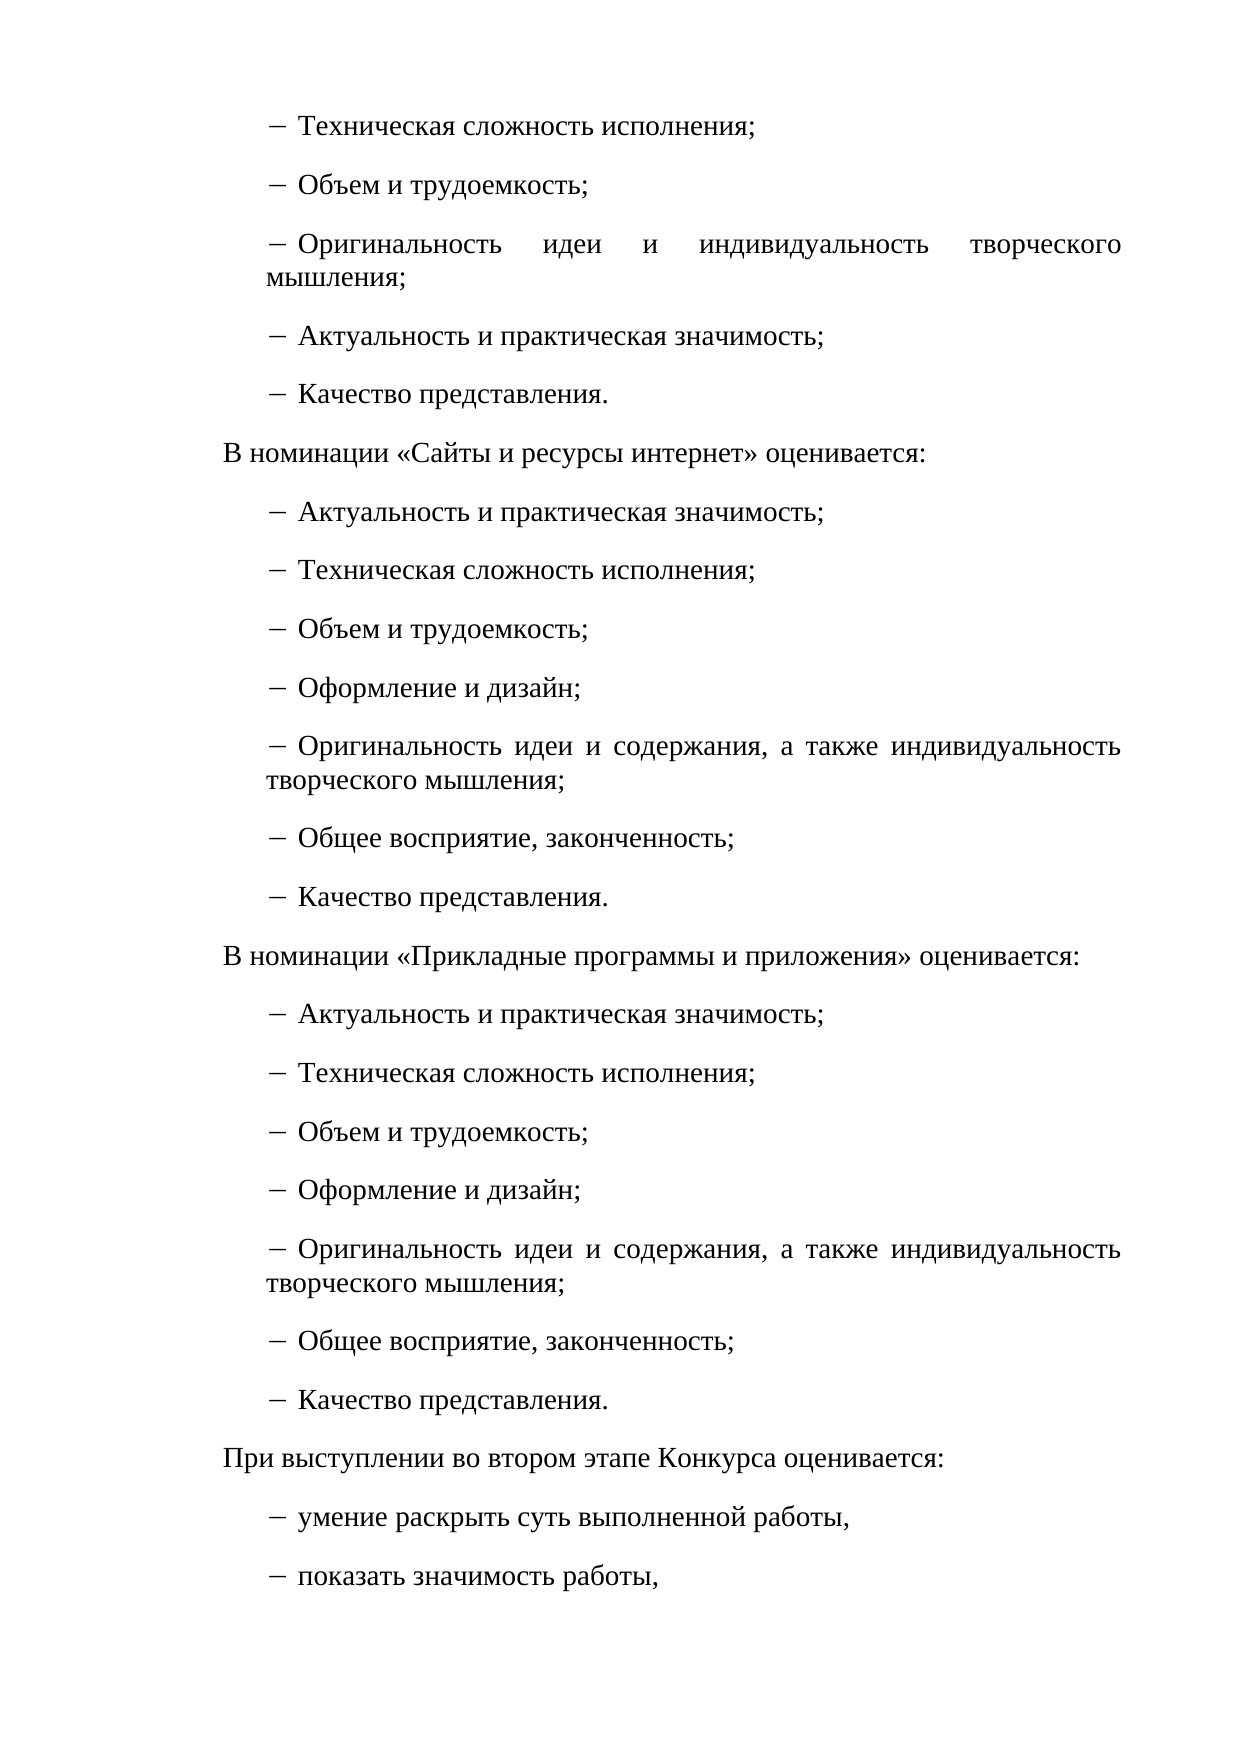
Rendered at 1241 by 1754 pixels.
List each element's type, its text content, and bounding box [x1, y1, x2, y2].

list Объем и трудоемкость; [266, 167, 1122, 201]
list Общее восприятие, законченность; [266, 821, 1122, 854]
list Оригинальность идеи и содержания, а также индивидуальность творческого мышления; [266, 728, 1122, 796]
list Оформление и дизайн; [266, 1172, 1122, 1206]
list Объем и трудоемкость; [266, 1114, 1122, 1147]
list Качество представления. [266, 879, 1122, 913]
list Техническая сложность исполнения; [266, 108, 1122, 142]
list Качество представления. [266, 377, 1122, 410]
list Оформление и дизайн; [266, 670, 1122, 703]
list Актуальность и практическая значимость; [266, 494, 1122, 527]
list показать значимость работы, [266, 1558, 1122, 1591]
list Техническая сложность исполнения; [266, 552, 1122, 586]
list умение раскрыть суть выполненной работы, [266, 1499, 1122, 1533]
text В номинации «Сайты и ресурсы интернет» оценивается: [147, 435, 1122, 469]
list Качество представления. [266, 1382, 1122, 1416]
list Техническая сложность исполнения; [266, 1055, 1122, 1089]
list Общее восприятие, законченность; [266, 1323, 1122, 1357]
list Оригинальность идеи и содержания, а также индивидуальность творческого мышления; [266, 1231, 1122, 1298]
list Оригинальность идеи и индивидуальность творческого мышления; [266, 226, 1122, 293]
list Объем и трудоемкость; [266, 611, 1122, 645]
list Актуальность и практическая значимость; [266, 996, 1122, 1030]
list Актуальность и практическая значимость; [266, 318, 1122, 352]
text В номинации «Прикладные программы и приложения» оценивается: [147, 938, 1122, 971]
text При выступлении во втором этапе Конкурса оценивается: [148, 1441, 1122, 1474]
